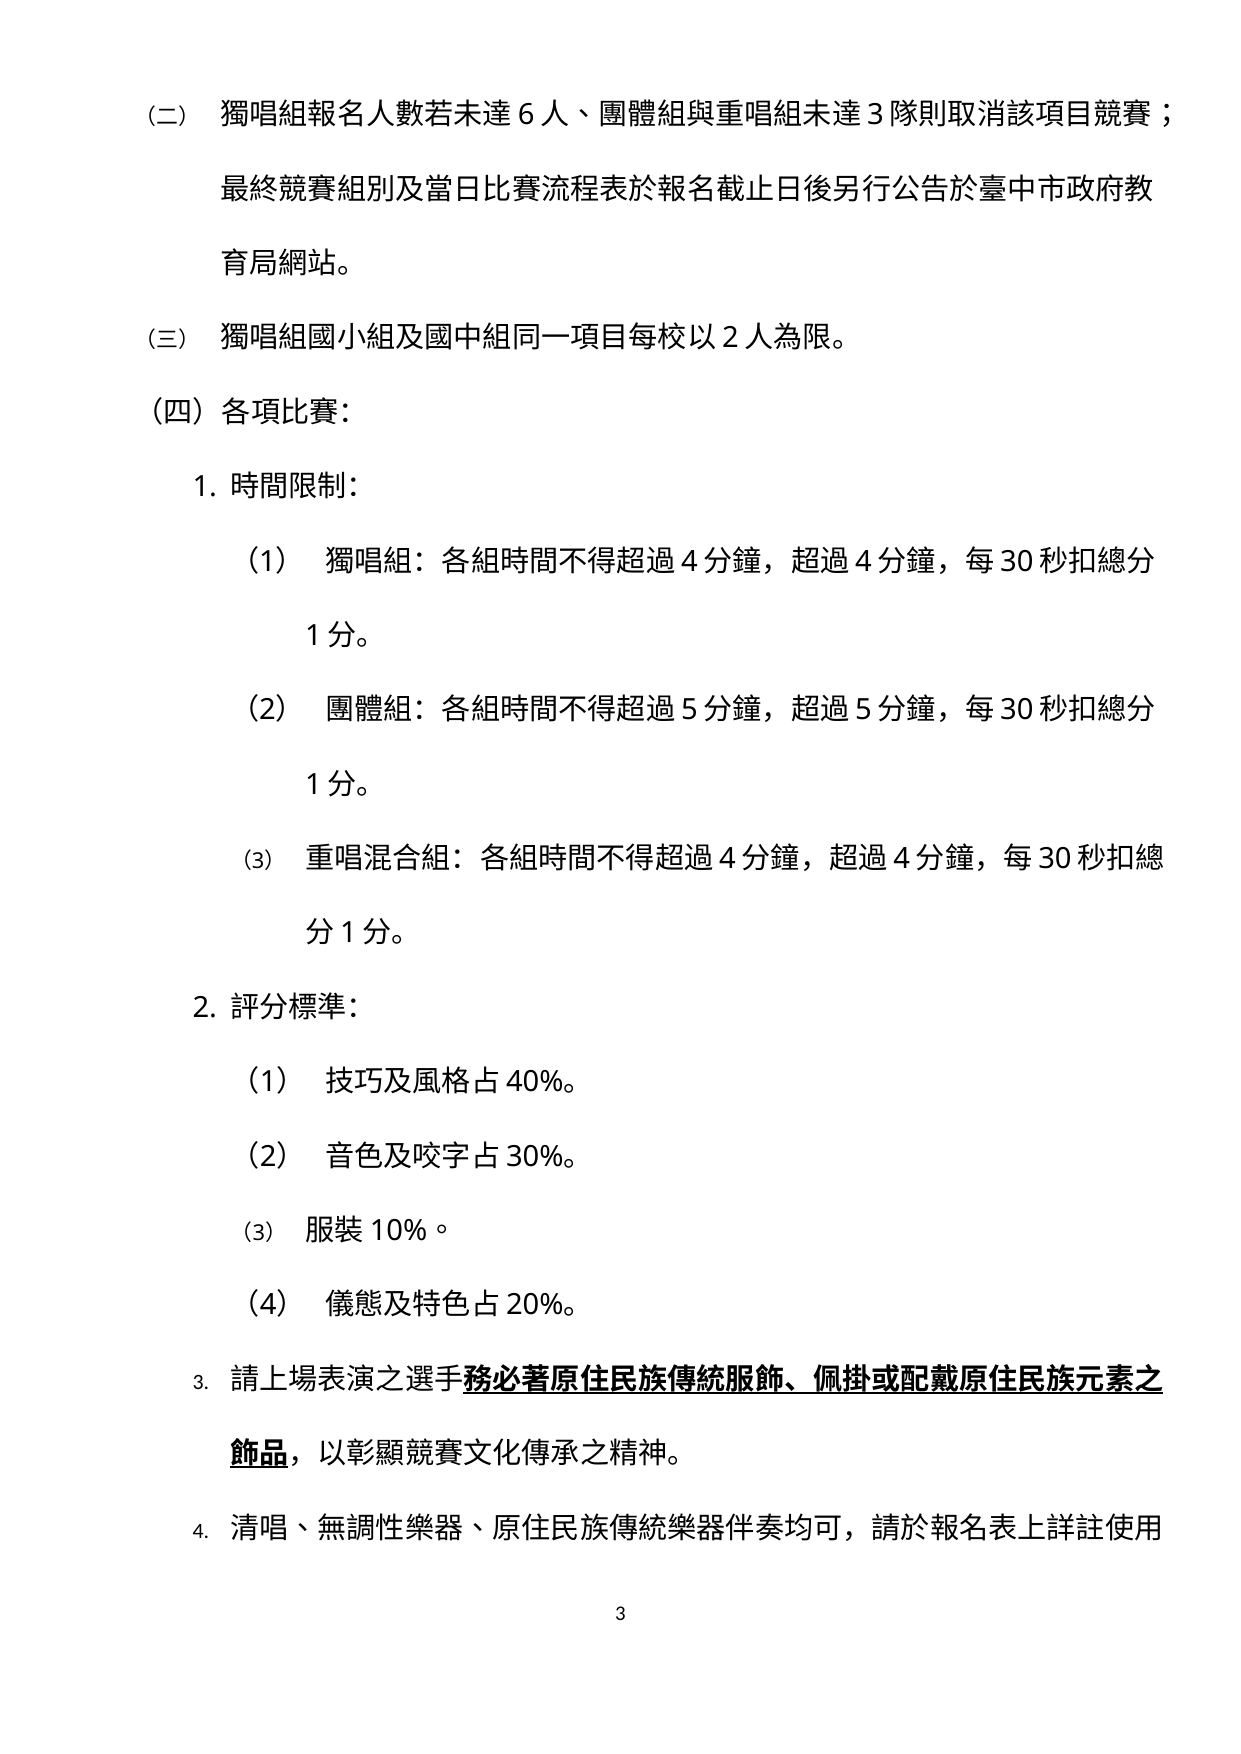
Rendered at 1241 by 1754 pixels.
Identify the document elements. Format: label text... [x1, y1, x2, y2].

list 請上場表演之選手務必著原住民族傳統服飾、佩掛或配戴原住民族元素之飾品，以彰顯競賽文化傳承之精神。 [192, 1339, 1165, 1488]
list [192, 1488, 1165, 1562]
list 儀態及特色占20%。 [230, 1265, 1165, 1339]
list 時間限制： [192, 447, 1165, 521]
text （四）各項比賽： [134, 372, 1165, 447]
list 重唱混合組：各組時間不得超過4分鐘，超過4分鐘，每30秒扣總分1分。 [230, 819, 1165, 967]
list 獨唱組國小組及國中組同一項目每校以2人為限。 [134, 298, 1165, 372]
list 音色及咬字占30%。 [230, 1116, 1165, 1191]
list 技巧及風格占40%。 [230, 1042, 1165, 1116]
list 團體組：各組時間不得超過5分鐘，超過5分鐘，每30秒扣總分1分。 [230, 670, 1165, 819]
list 獨唱組：各組時間不得超過4分鐘，超過4分鐘，每30秒扣總分1分。 [230, 521, 1165, 670]
list 服裝10%。 [230, 1191, 1165, 1265]
list 獨唱組報名人數若未達6人、團體組與重唱組未達3隊則取消該項目競賽；最終競賽組別及當日比賽流程表於報名截止日後另行公告於臺中市政府教育局網站。 [134, 75, 1165, 298]
list 評分標準： [192, 967, 1165, 1042]
